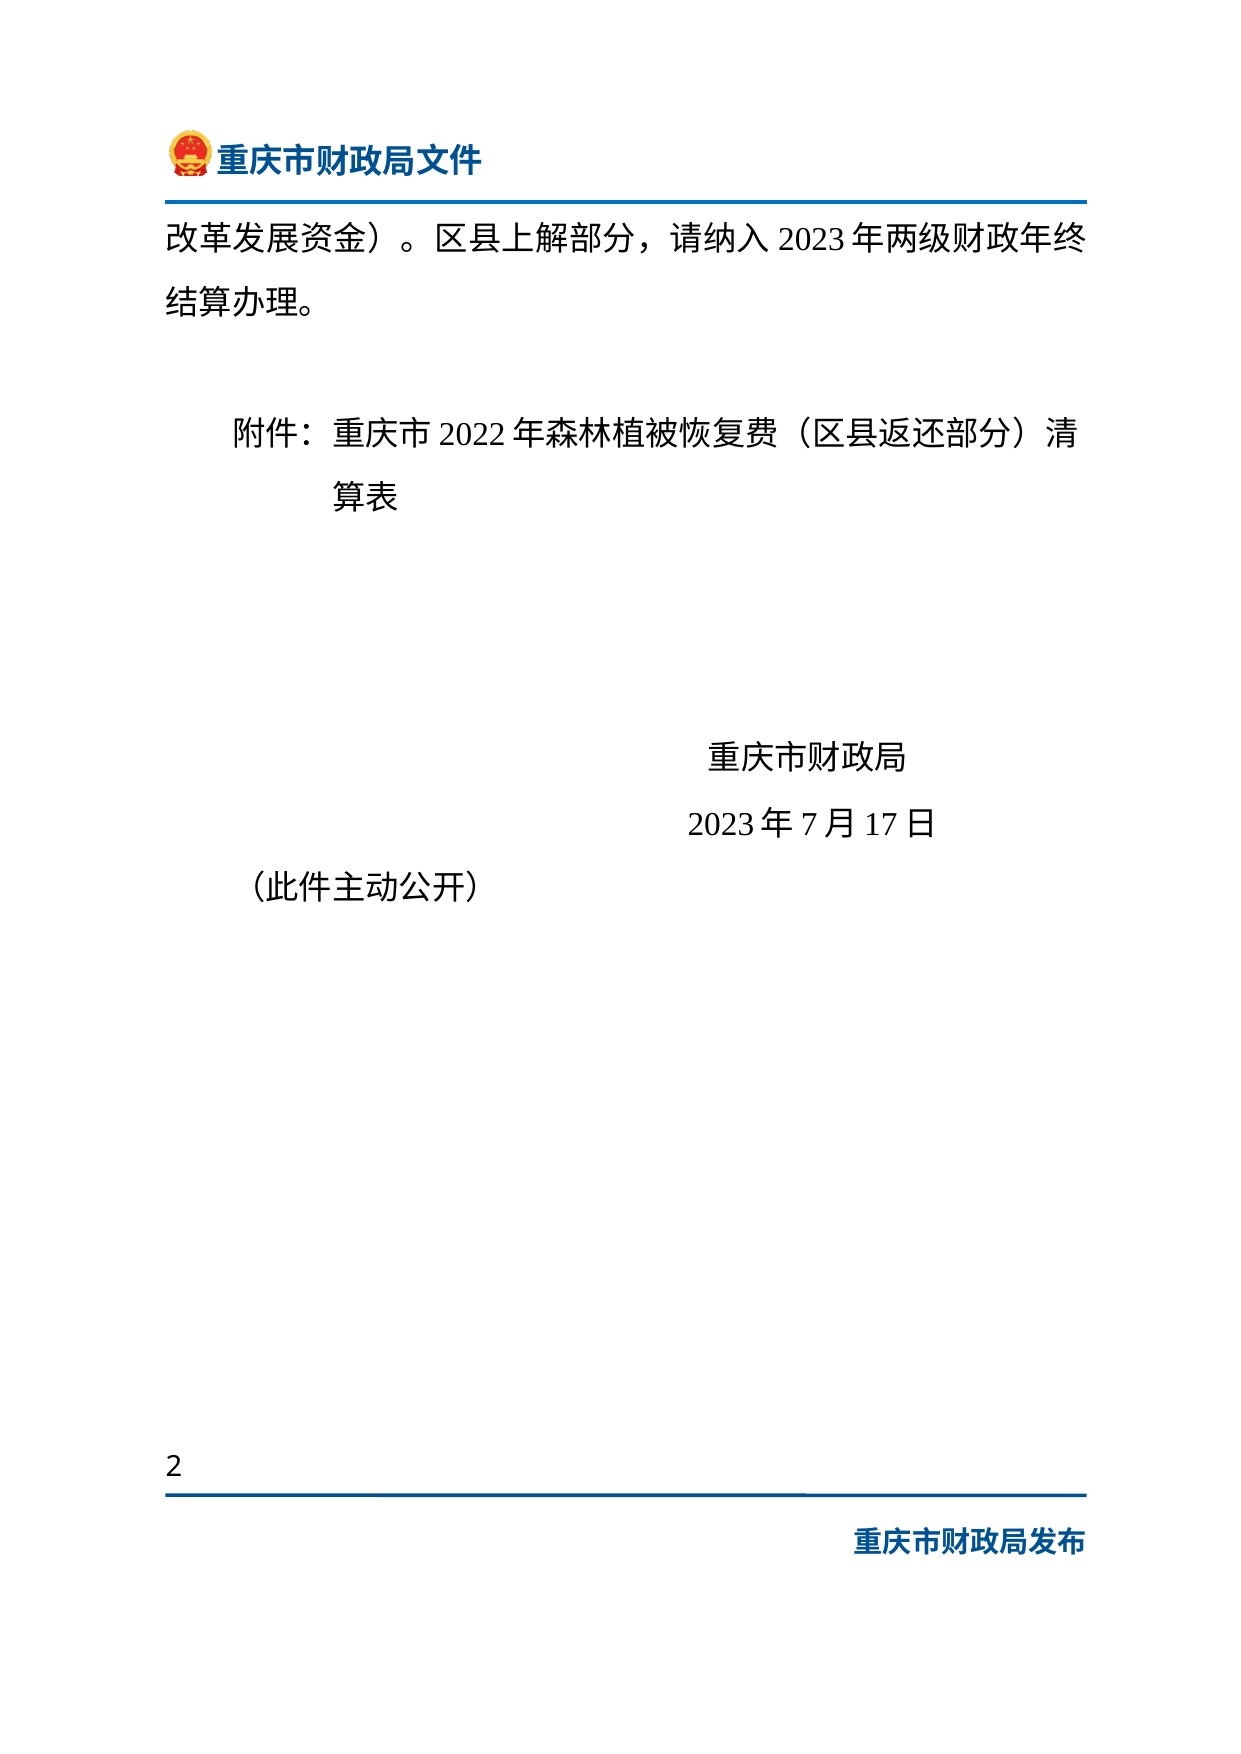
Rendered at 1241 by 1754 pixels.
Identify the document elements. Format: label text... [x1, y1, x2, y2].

picture [165, 129, 216, 180]
text 算表 [165, 467, 1087, 532]
text 重庆市财政局 [165, 727, 1087, 792]
text 附件：重庆市2022年森林植被恢复费（区县返还部分）清 [165, 402, 1087, 467]
text （此件主动公开） [165, 857, 1087, 922]
text 2023年7月17日 [165, 792, 1087, 857]
text 对于本次下达部分，请按有关规定和要求安排使用资金，加强资金监管，年终列报功能科目“林业和草原（21302）”，经济科目列相应经济科目，项目编码：S1750300008（林业草原改革发展资金）。区县上解部分，请纳入2023年两级财政年终结算办理。 [165, 207, 1087, 337]
